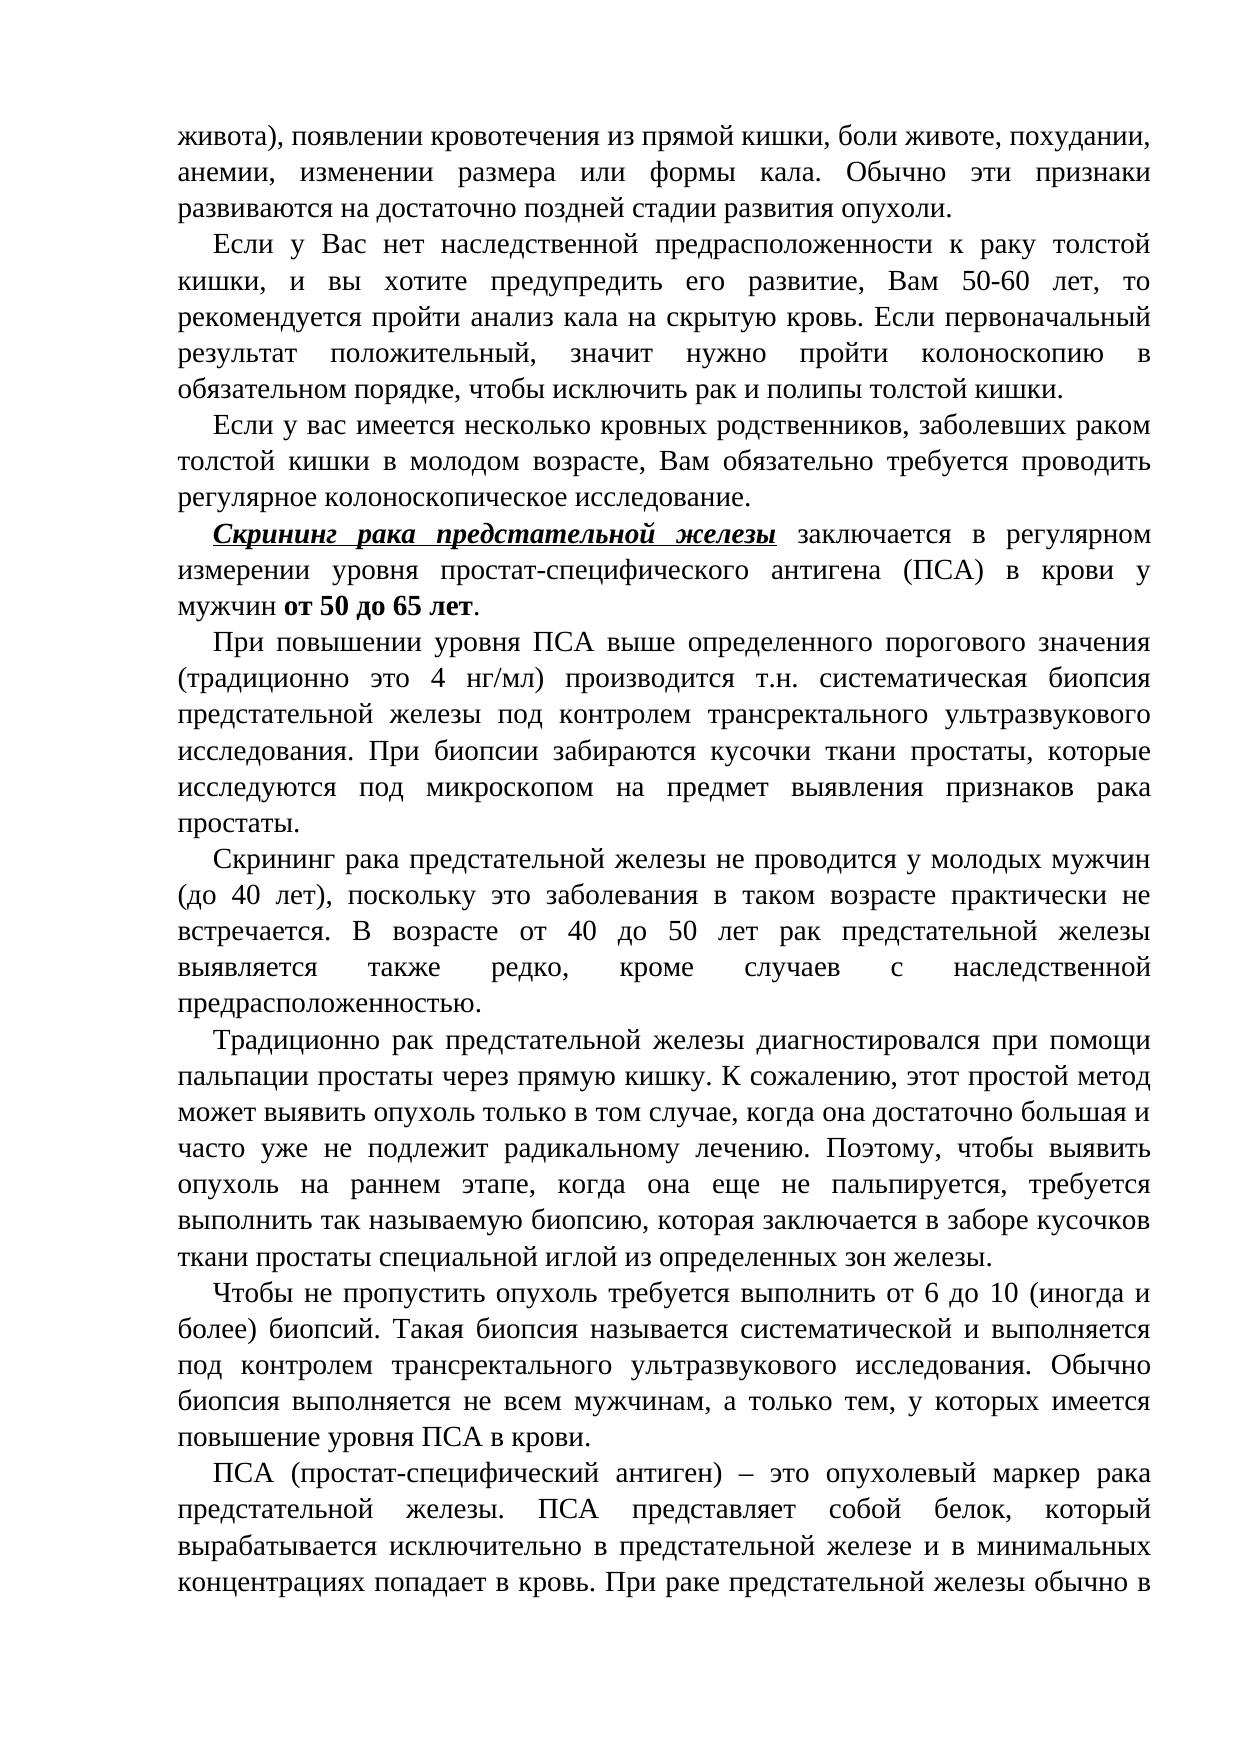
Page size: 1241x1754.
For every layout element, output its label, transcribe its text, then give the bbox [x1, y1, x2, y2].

text Если у вас имеется несколько кровных родственников, заболевших раком толстой кишки в молодом возрасте, Вам обязательно требуется проводить регулярное колоноскопическое исследование. [177, 407, 1152, 513]
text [177, 1456, 1152, 1597]
text Если у Вас нет наследственной предрасположенности к раку толстой кишки, и вы хотите предупредить его развитие, Вам 50-60 лет, то рекомендуется пройти анализ кала на скрытую кровь. Если первоначальный результат положительный, значит нужно пройти колоноскопию в обязательном порядке, чтобы исключить рак и полипы толстой кишки. [177, 227, 1152, 405]
text Традиционно рак предстательной железы диагностировался при помощи пальпации простаты через прямую кишку. К сожалению, этот простой метод может выявить опухоль только в том случае, когда она достаточно большая и часто уже не подлежит радикальному лечению. Поэтому, чтобы выявить опухоль на раннем этапе, когда она еще не пальпируется, требуется выполнить так называемую биопсию, которая заключается в заборе кусочков ткани простаты специальной иглой из определенных зон железы. [177, 1022, 1152, 1272]
text Скрининг рака предстательной железы не проводится у молодых мужчин (до 40 лет), поскольку это заболевания в таком возрасте практически не встречается. В возрасте от 40 до 50 лет рак предстательной железы выявляется также редко, кроме случаев с наследственной предрасположенностью. [177, 841, 1152, 1019]
text При повышении уровня ПСА выше определенного порогового значения (традиционно это 4 нг/мл) производится т.н. систематическая биопсия предстательной железы под контролем трансректального ультразвукового исследования. При биопсии забираются кусочки ткани простаты, которые исследуются под микроскопом на предмет выявления признаков рака простаты. [177, 624, 1152, 838]
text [177, 118, 1152, 224]
text Чтобы не пропустить опухоль требуется выполнить от 6 до 10 (иногда и более) биопсий. Такая биопсия называется систематической и выполняется под контролем трансректального ультразвукового исследования. Обычно биопсия выполняется не всем мужчинам, а только тем, у которых имеется повышение уровня ПСА в крови. [177, 1275, 1152, 1453]
text Скрининг рака предстательной железы заключается в регулярном измерении уровня простат-специфического антигена (ПСА) в крови у мужчин от 50 до 65 лет. [177, 516, 1152, 622]
